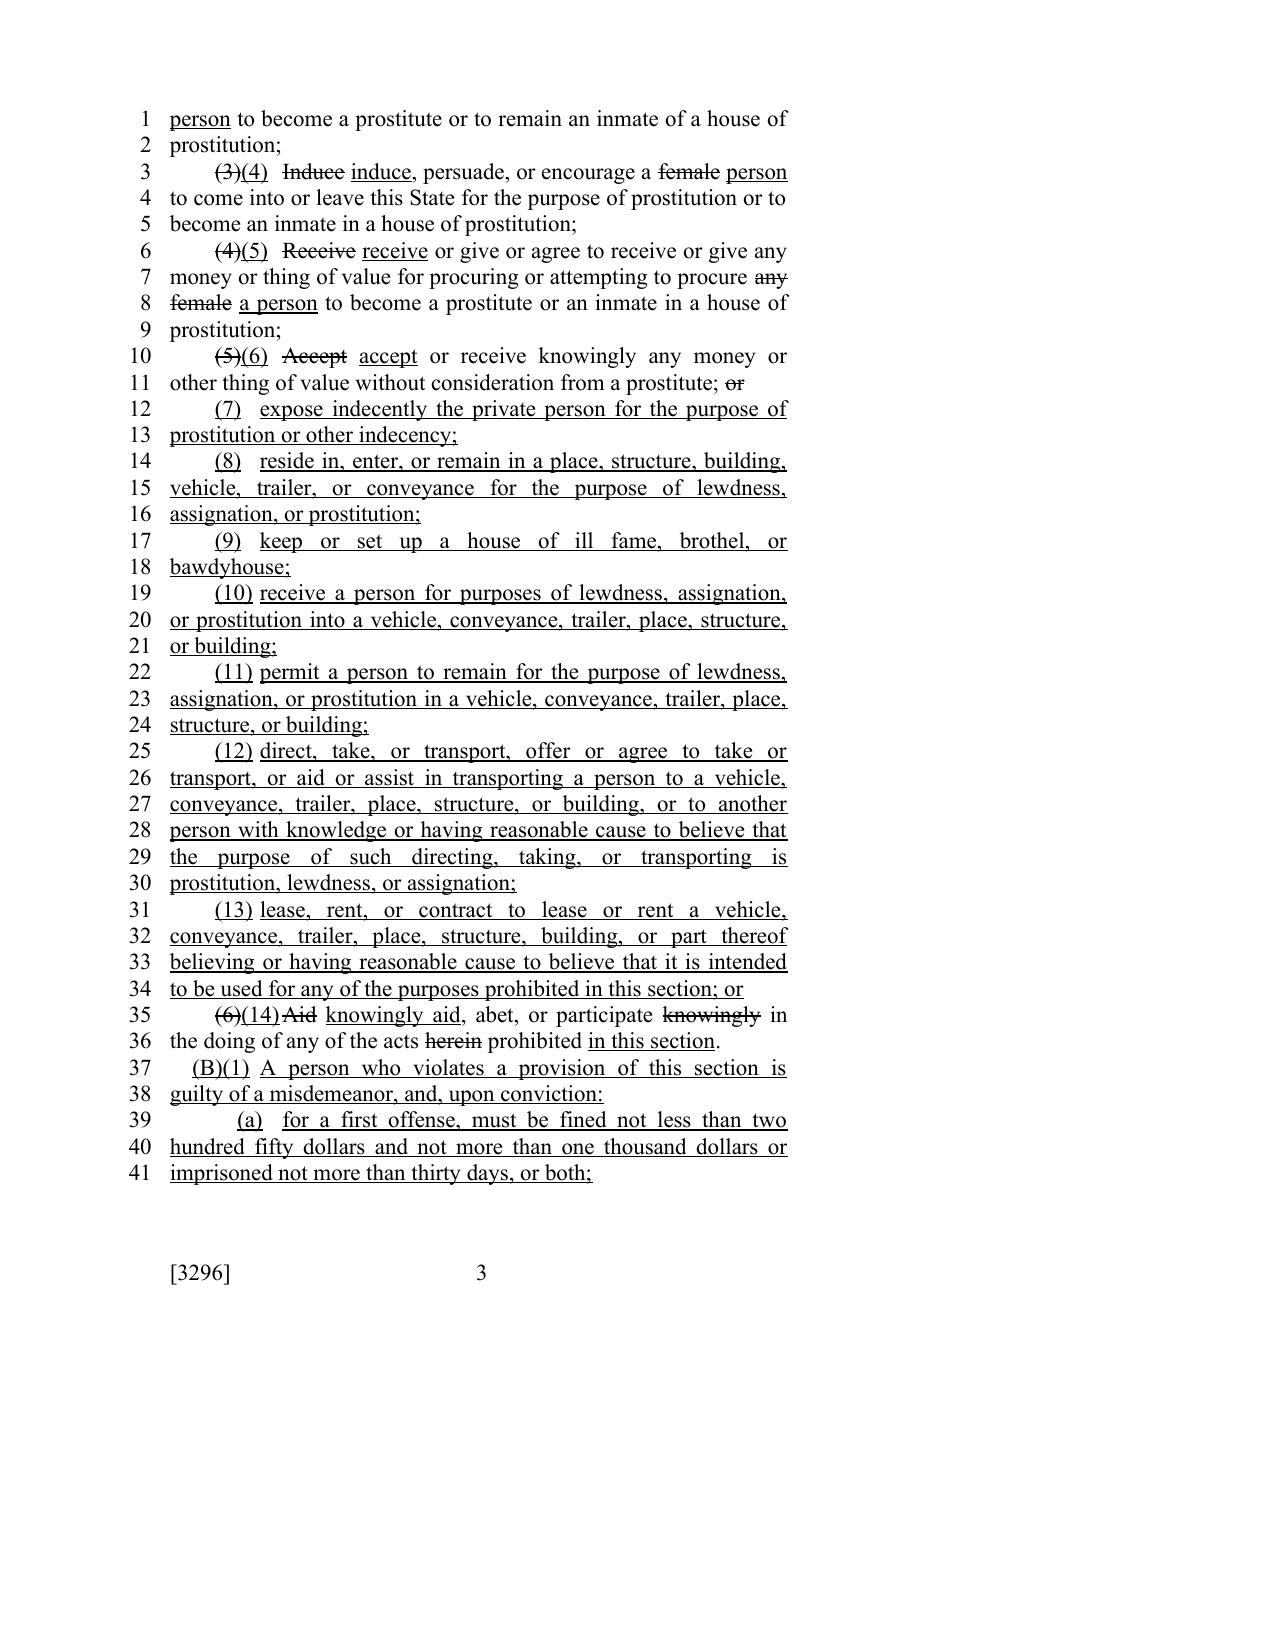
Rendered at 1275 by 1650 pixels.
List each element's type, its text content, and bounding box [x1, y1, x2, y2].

text (7) expose indecently the private person for the purpose of prostitution or other indecency; [169, 395, 787, 448]
text (11) permit a person to remain for the purpose of lewdness, assignation, or prostitution in a vehicle, conveyance, trailer, place, structure, or building; [169, 658, 787, 708]
text (8) reside in, enter, or remain in a place, structure, building, vehicle, trailer, or conveyance for the purpose of lewdness, assignation, or prostitution; [169, 448, 787, 497]
text (4)(5) Receive receive or give or agree to receive or give any money or thing of value for procuring or attempting to procure any female a person to become a prostitute or an inmate in a house of prostitution; [169, 237, 787, 342]
text (13) lease, rent, or contract to lease or rent a vehicle, conveyance, trailer, place, structure, building, or part thereof believing or having reasonable cause to believe that it is intended to be used for any of the purposes prohibited in this section; or [169, 946, 787, 971]
text (8) reside in, enter, or remain in a place, structure, building, vehicle, trailer, or conveyance for the purpose of lewdness, assignation, or prostitution; [169, 498, 787, 527]
text (10) receive a person for purposes of lewdness, assignation, or prostitution into a vehicle, conveyance, trailer, place, structure, or building; [169, 630, 787, 658]
text (11) permit a person to remain for the purpose of lewdness, assignation, or prostitution in a vehicle, conveyance, trailer, place, structure, or building; [169, 709, 787, 737]
text (a) for a first offense, must be fined not less than two hundred fifty dollars and not more than one thousand dollars or imprisoned not more than thirty days, or both; [169, 1106, 787, 1156]
text (a) for a first offense, must be fined not less than two hundred fifty dollars and not more than one thousand dollars or imprisoned not more than thirty days, or both; [169, 1157, 787, 1186]
text (10) receive a person for purposes of lewdness, assignation, or prostitution into a vehicle, conveyance, trailer, place, structure, or building; [169, 579, 787, 629]
text (5)(6) Accept accept or receive knowingly any money or other thing of value without consideration from a prostitute; or [169, 342, 787, 395]
text (B)(1) A person who violates a provision of this section is guilty of a misdemeanor, and, upon conviction: [169, 1054, 787, 1106]
text (6)(14) Aid knowingly aid, abet, or participate knowingly in the doing of any of the acts herein prohibited in this section. [169, 1001, 787, 1054]
text (3)(4) Induce induce, persuade, or encourage a female person to come into or leave this State for the purpose of prostitution or to become an inmate in a house of prostitution; [169, 158, 787, 237]
text (13) lease, rent, or contract to lease or rent a vehicle, conveyance, trailer, place, structure, building, or part thereof believing or having reasonable cause to believe that it is intended to be used for any of the purposes prohibited in this section; or [169, 896, 787, 945]
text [169, 105, 787, 158]
text (12) direct, take, or transport, offer or agree to take or transport, or aid or assist in transporting a person to a vehicle, conveyance, trailer, place, structure, or building, or to another person with knowledge or having reasonable cause to believe that the purpose of such directing, taking, or transporting is prostitution, lewdness, or assignation; [169, 737, 787, 787]
text (13) lease, rent, or contract to lease or rent a vehicle, conveyance, trailer, place, structure, building, or part thereof believing or having reasonable cause to believe that it is intended to be used for any of the purposes prohibited in this section; or [169, 972, 787, 1001]
text (9) keep or set up a house of ill fame, brothel, or bawdyhouse; [169, 527, 787, 579]
